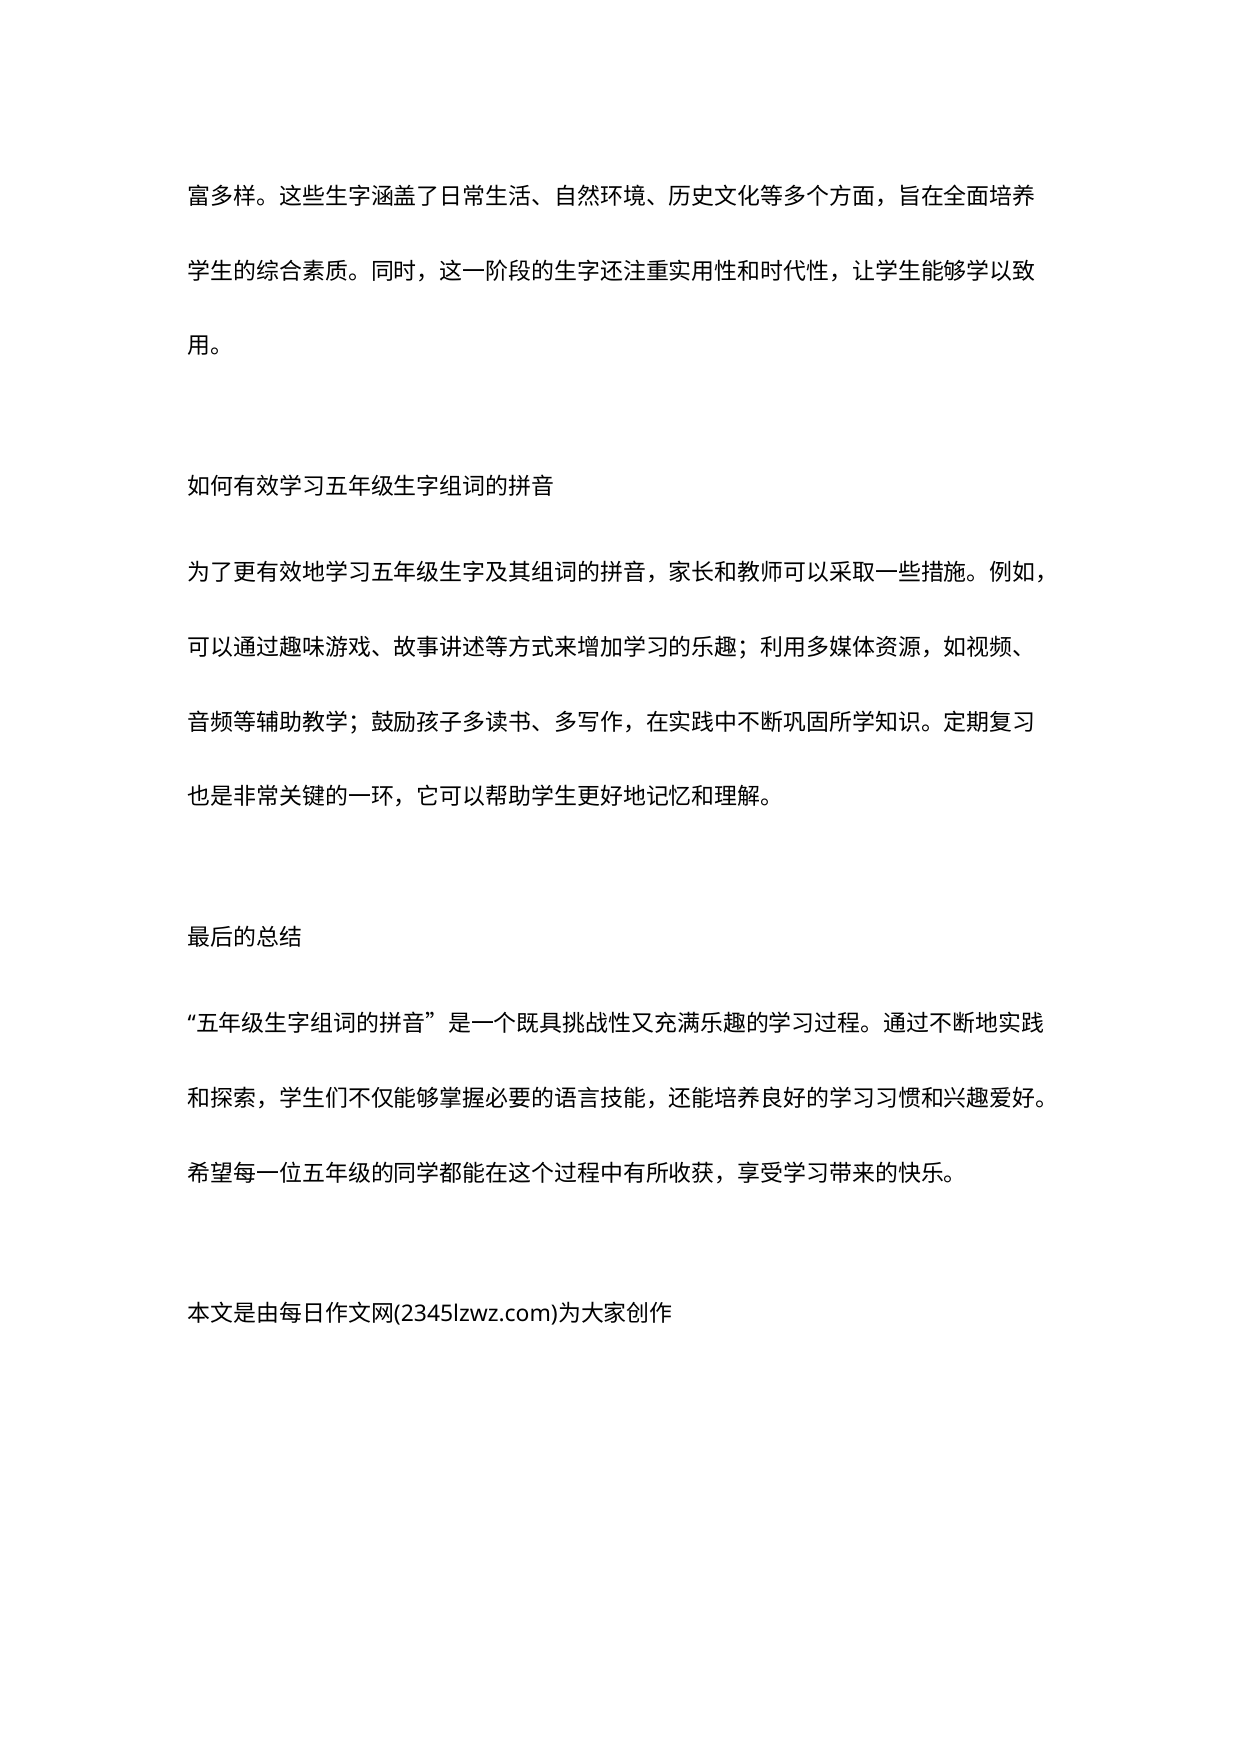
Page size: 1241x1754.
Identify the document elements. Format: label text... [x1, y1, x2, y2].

text 如何有效学习五年级生字组词的拼音 [187, 452, 1053, 517]
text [187, 162, 1053, 376]
text “五年级生字组词的拼音”是一个既具挑战性又充满乐趣的学习过程。通过不断地实践和探索，学生们不仅能够掌握必要的语言技能，还能培养良好的学习习惯和兴趣爱好。希望每一位五年级的同学都能在这个过程中有所收获，享受学习带来的快乐。 [187, 989, 1053, 1204]
text 最后的总结 [187, 903, 1053, 968]
text 为了更有效地学习五年级生字及其组词的拼音，家长和教师可以采取一些措施。例如，可以通过趣味游戏、故事讲述等方式来增加学习的乐趣；利用多媒体资源，如视频、音频等辅助教学；鼓励孩子多读书、多写作，在实践中不断巩固所学知识。定期复习也是非常关键的一环，它可以帮助学生更好地记忆和理解。 [187, 538, 1053, 827]
text 本文是由每日作文网(2345lzwz.com)为大家创作 [187, 1279, 1053, 1344]
